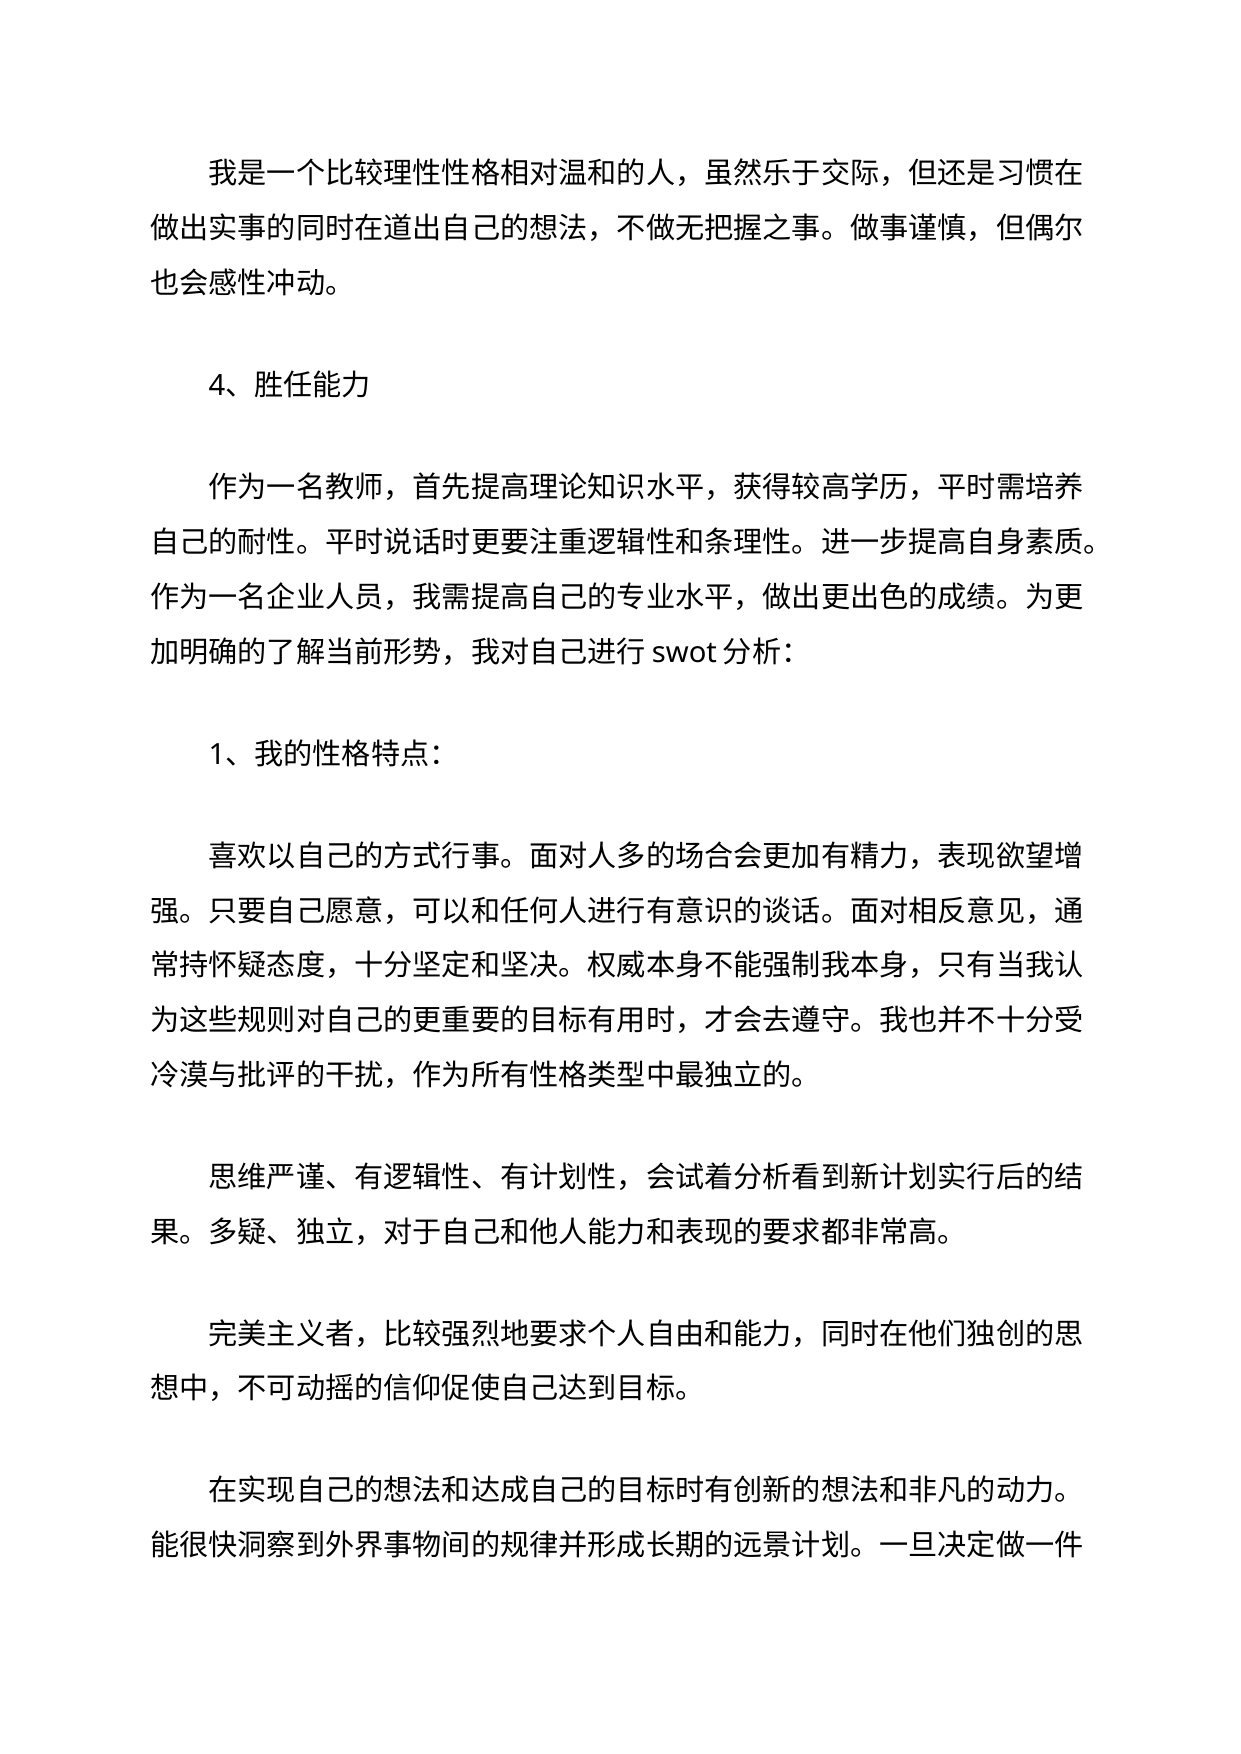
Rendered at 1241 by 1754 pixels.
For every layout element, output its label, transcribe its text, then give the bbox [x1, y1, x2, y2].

text 完美主义者，比较强烈地要求个人自由和能力，同时在他们独创的思想中，不可动摇的信仰促使自己达到目标。 [150, 1310, 1090, 1407]
text 1、我的性格特点： [150, 730, 1090, 773]
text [150, 1467, 1090, 1564]
text 思维严谨、有逻辑性、有计划性，会试着分析看到新计划实行后的结果。多疑、独立，对于自己和他人能力和表现的要求都非常高。 [150, 1153, 1090, 1251]
text 作为一名教师，首先提高理论知识水平，获得较高学历，平时需培养自己的耐性。平时说话时更要注重逻辑性和条理性。进一步提高自身素质。作为一名企业人员，我需提高自己的专业水平，做出更出色的成绩。为更加明确的了解当前形势，我对自己进行swot分析： [150, 463, 1090, 671]
text 我是一个比较理性性格相对温和的人，虽然乐于交际，但还是习惯在做出实事的同时在道出自己的想法，不做无把握之事。做事谨慎，但偶尔也会感性冲动。 [150, 150, 1090, 302]
text 4、胜任能力 [150, 362, 1090, 404]
text 喜欢以自己的方式行事。面对人多的场合会更加有精力，表现欲望增强。只要自己愿意，可以和任何人进行有意识的谈话。面对相反意见，通常持怀疑态度，十分坚定和坚决。权威本身不能强制我本身，只有当我认为这些规则对自己的更重要的目标有用时，才会去遵守。我也并不十分受冷漠与批评的干扰，作为所有性格类型中最独立的。 [150, 832, 1090, 1094]
